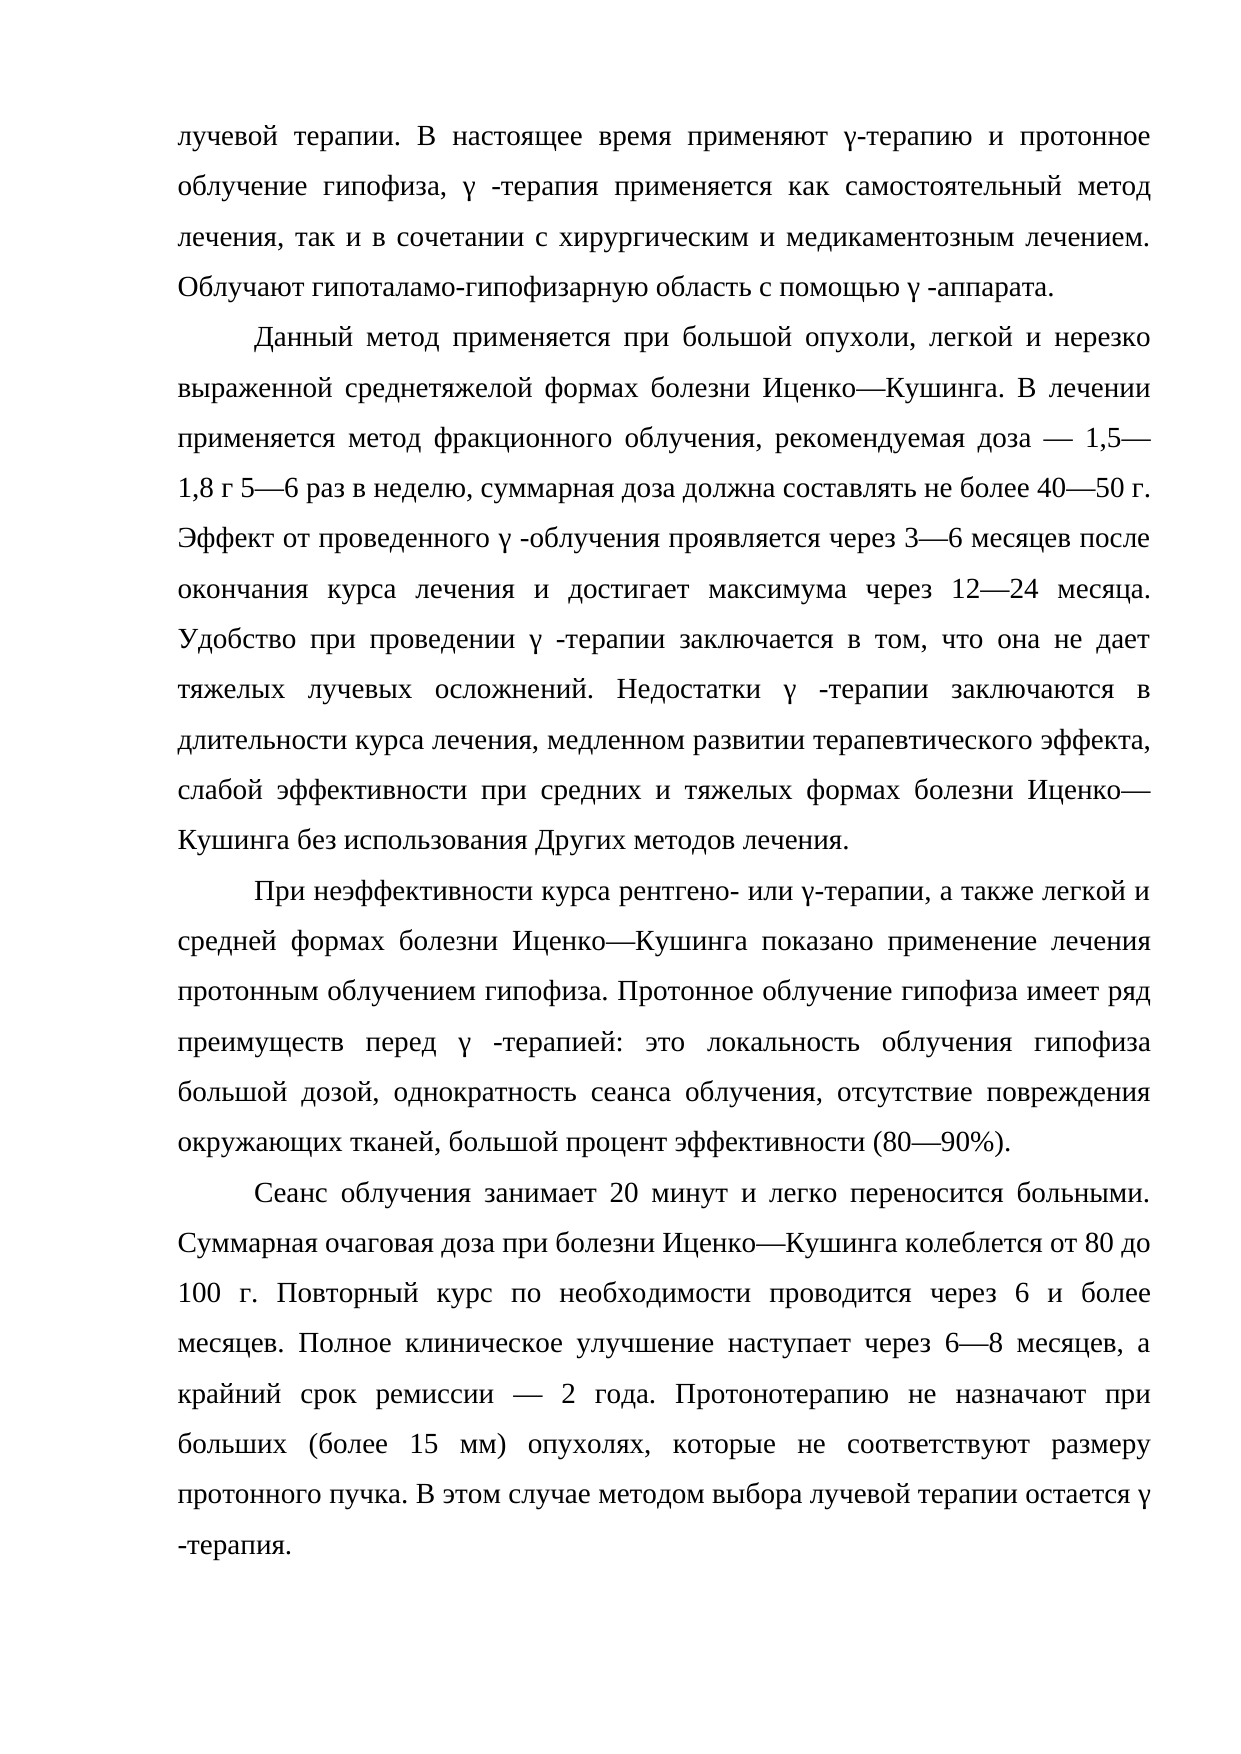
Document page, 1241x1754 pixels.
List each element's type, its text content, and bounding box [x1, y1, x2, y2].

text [177, 118, 1152, 303]
text При неэффективности курса рентгено- или γ-терапии, а также легкой и средней формах болезни Иценко—Кушинга показано применение лечения протонным облучением гипофиза. Протонное облучение гипофиза имеет ряд преимуществ перед γ -терапией: это локальность облучения гипофиза большой дозой, однократность сеанса облучения, отсутствие повреждения окружающих тканей, большой процент эффективности (80—90%). [177, 873, 1152, 1158]
text Данный метод применяется при большой опухоли, легкой и нерезко выраженной среднетяжелой формах болезни Иценко—Кушинга. В лечении применяется метод фракционного облучения, рекомендуемая доза — 1,5—1,8 г 5—6 раз в неделю, суммарная доза должна составлять не более 40—50 г. Эффект от проведенного γ -облучения проявляется через 3—6 месяцев после окончания курса лечения и достигает максимума через 12—24 месяца. Удобство при проведении γ -терапии заключается в том, что она не дает тяжелых лучевых осложнений. Недостатки γ -терапии заключаются в длительности курса лечения, медленном развитии терапевтического эффекта, слабой эффективности при средних и тяжелых формах болезни Иценко—Кушинга без использования Других методов лечения. [177, 319, 1152, 856]
text Сеанс облучения занимает 20 минут и легко переносится больными. Суммарная очаговая доза при болезни Иценко—Кушинга колеблется от 80 до 100 г. Повторный курс по необходимости проводится через 6 и более месяцев. Полное клиническое улучшение наступает через 6—8 месяцев, а крайний срок ремиссии — 2 года. Протонотерапию не назначают при больших (более 15 мм) опухолях, которые не соответствуют размеру протонного пучка. В этом случае методом выбора лучевой терапии остается γ -терапия. [177, 1175, 1152, 1560]
